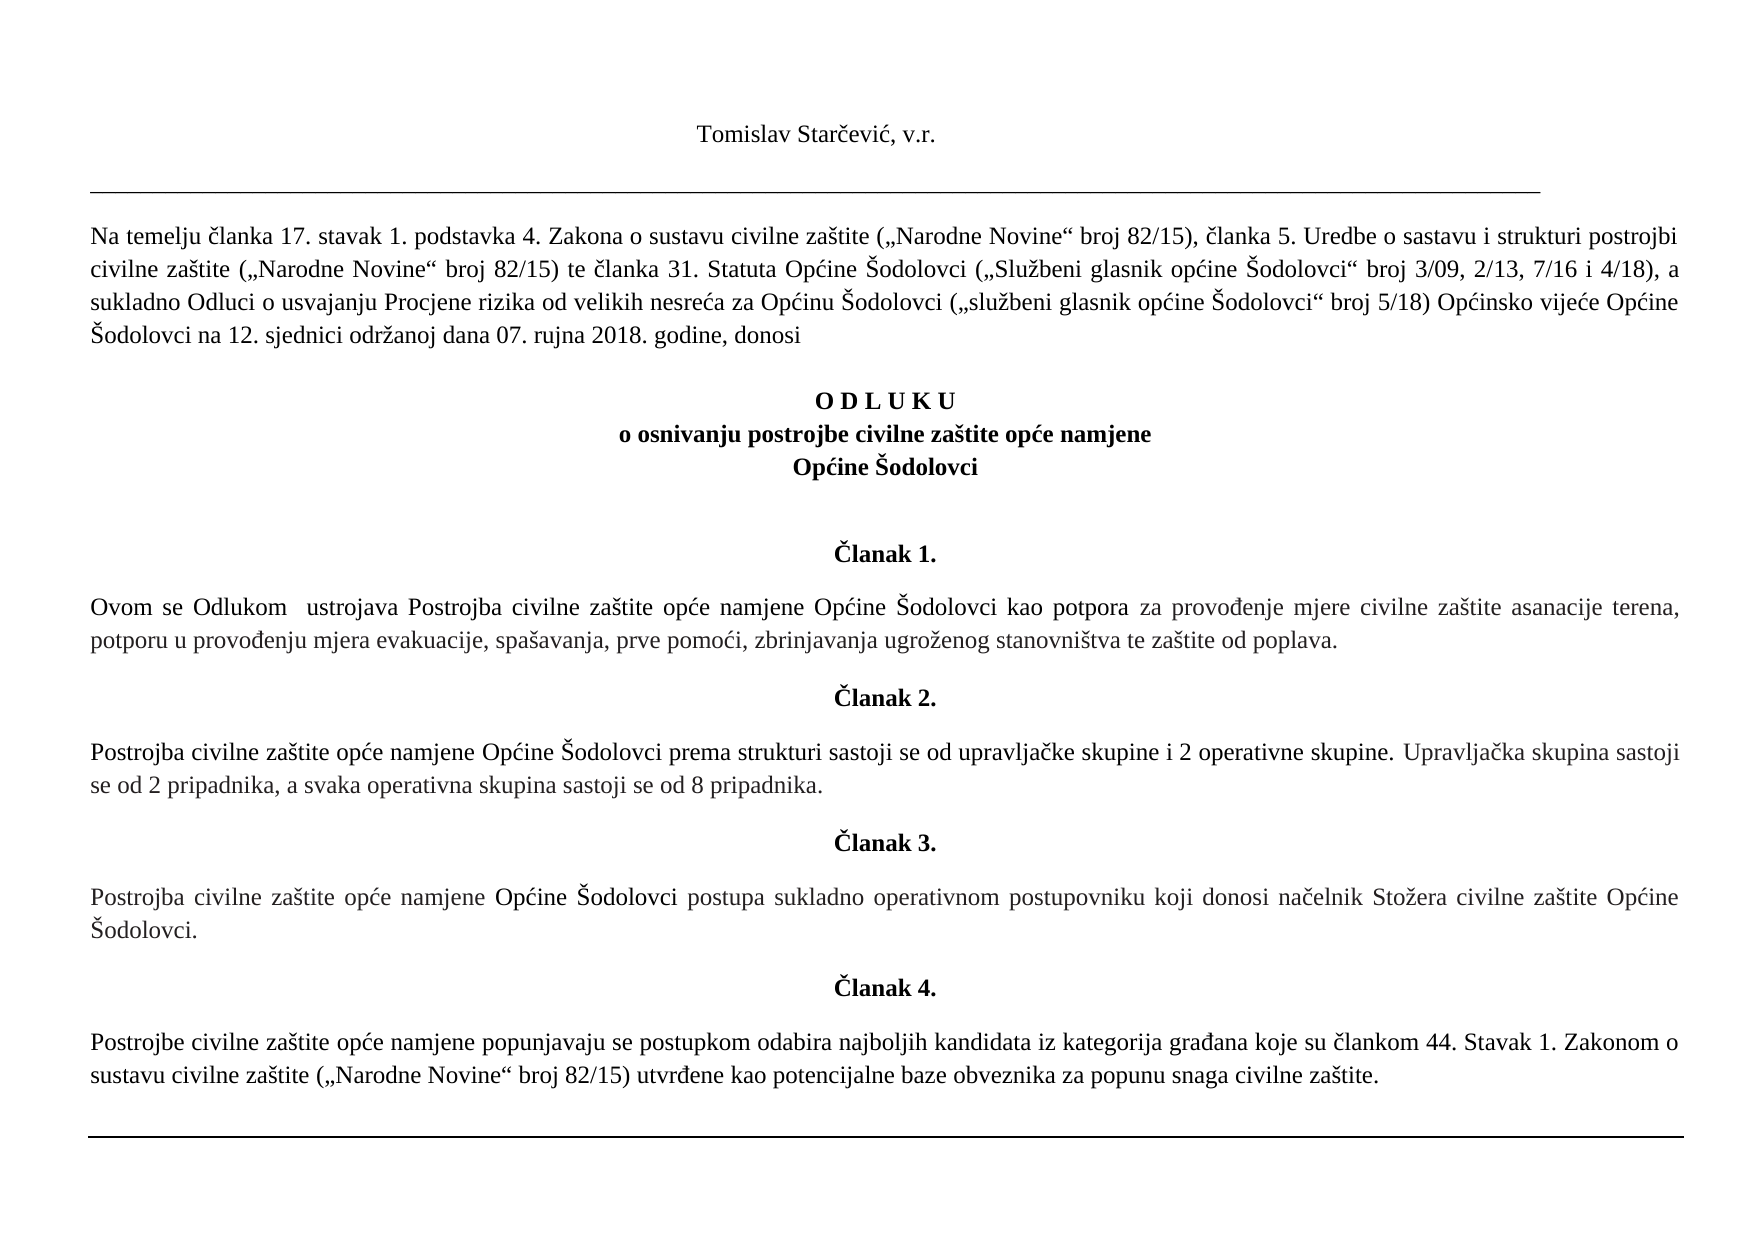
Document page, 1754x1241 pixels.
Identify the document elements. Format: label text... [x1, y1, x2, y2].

text Članak 3. [90, 828, 1680, 857]
text O D L U K U [90, 386, 1680, 414]
text Članak 2. [90, 683, 1680, 712]
text Tomislav Starčević, v.r. [90, 119, 1680, 148]
text Postrojba civilne zaštite opće namjene Općine Šodolovci prema strukturi sastoji se od upravljačke skupine i 2 operativne skupine. Upravljačka skupina sastoji se od 2 pripadnika, a svaka operativna skupina sastoji se od 8 pripadnika. [90, 737, 1680, 799]
text Na temelju članka 17. stavak 1. podstavka 4. Zakona o sustavu civilne zaštite („Narodne Novine“ broj 82/15), članka 5. Uredbe o sastavu i strukturi postrojbi civilne zaštite („Narodne Novine“ broj 82/15) te članka 31. Statuta Općine Šodolovci („Službeni glasnik općine Šodolovci“ broj 3/09, 2/13, 7/16 i 4/18), a sukladno Odluci o usvajanju Procjene rizika od velikih nesreća za Općinu Šodolovci („službeni glasnik općine Šodolovci“ broj 5/18) Općinsko vijeće Općine Šodolovci na 12. sjednici održanoj dana 07. rujna 2018. godine, donosi [90, 221, 1680, 348]
text Članak 4. [90, 973, 1680, 1002]
text Postrojba civilne zaštite opće namjene Općine Šodolovci postupa sukladno operativnom postupovniku koji donosi načelnik Stožera civilne zaštite Općine Šodolovci. [90, 882, 1680, 944]
text Članak 1. [90, 539, 1680, 567]
text Ovom se Odlukom ustrojava Postrojba civilne zaštite opće namjene Općine Šodolovci kao potpora za provođenje mjere civilne zaštite asanacije terena, potporu u provođenju mjera evakuacije, spašavanja, prve pomoći, zbrinjavanja ugroženog stanovništva te zaštite od poplava. [90, 592, 1680, 654]
text ____________________________________________________________________________________________________________________ [90, 167, 1680, 196]
text o osnivanju postrojbe civilne zaštite opće namjene [90, 419, 1680, 448]
text Općine Šodolovci [90, 452, 1680, 481]
text Postrojbe civilne zaštite opće namjene popunjavaju se postupkom odabira najboljih kandidata iz kategorija građana koje su člankom 44. Stavak 1. Zakonom o sustavu civilne zaštite („Narodne Novine“ broj 82/15) utvrđene kao potencijalne baze obveznika za popunu snaga civilne zaštite. [90, 1027, 1680, 1088]
